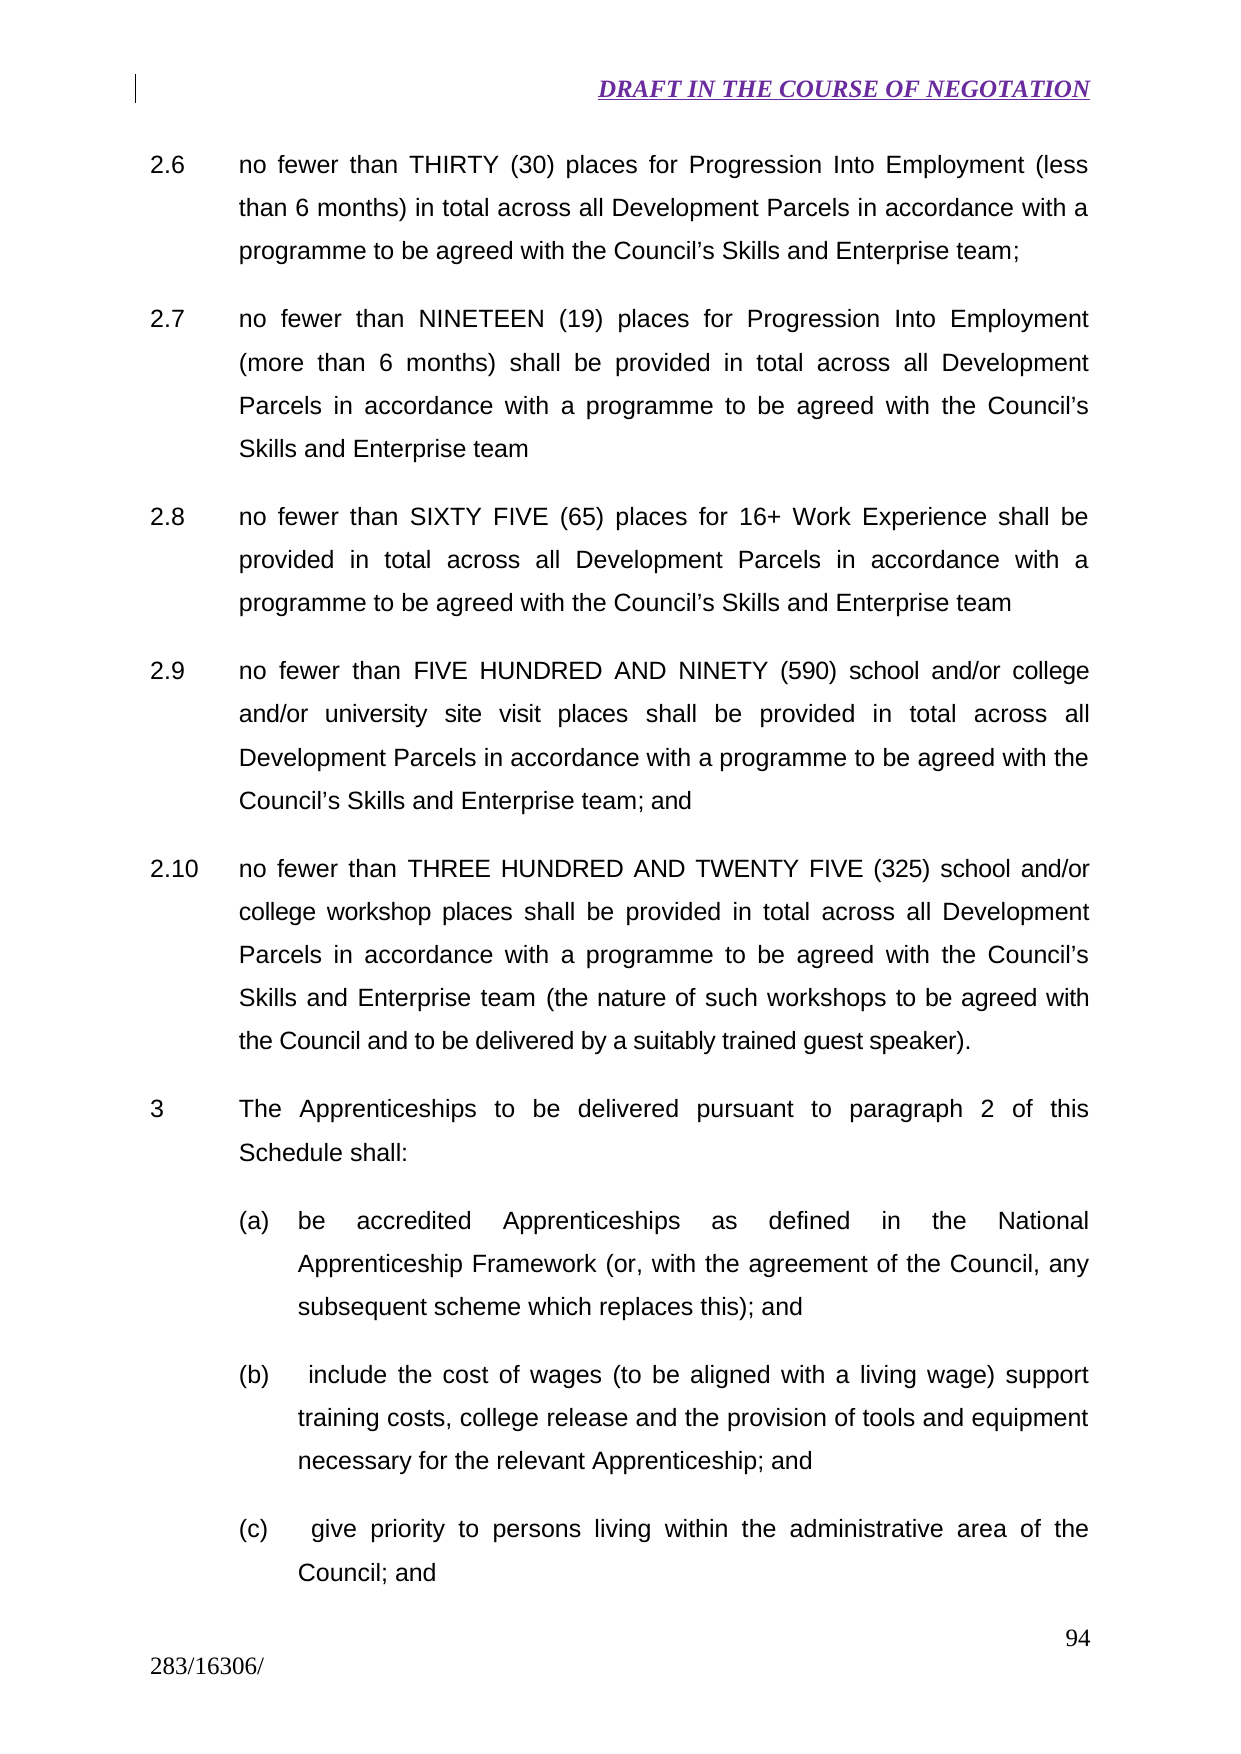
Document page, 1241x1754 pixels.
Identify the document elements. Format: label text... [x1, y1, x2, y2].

list be accredited Apprenticeships as defined in the National Apprenticeship Framework (or, with the agreement of the Council, any subsequent scheme which replaces this); and [239, 1206, 1090, 1321]
list no fewer than FIVE HUNDRED AND NINETY (590) school and/or college and/or university site visit places shall be provided in total across all Development Parcels in accordance with a programme to be agreed with the Council’s Skills and Enterprise team; and [150, 656, 1090, 814]
list no fewer than SIXTY FIVE (65) places for 16+ Work Experience shall be provided in total across all Development Parcels in accordance with a programme to be agreed with the Council’s Skills and Enterprise team [150, 502, 1090, 617]
list no fewer than THREE HUNDRED AND TWENTY FIVE (325) school and/or college workshop places shall be provided in total across all Development Parcels in accordance with a programme to be agreed with the Council’s Skills and Enterprise team (the nature of such workshops to be agreed with the Council and to be delivered by a suitably trained guest speaker). [150, 854, 1090, 1055]
list give priority to persons living within the administrative area of the Council; and [239, 1514, 1090, 1586]
list no fewer than NINETEEN (19) places for Progression Into Employment (more than 6 months) shall be provided in total across all Development Parcels in accordance with a programme to be agreed with the Council’s Skills and Enterprise team [150, 304, 1090, 462]
list The Apprenticeships to be delivered pursuant to paragraph 2 of this Schedule shall: [150, 1094, 1090, 1166]
list no fewer than THIRTY (30) places for Progression Into Employment (less than 6 months) in total across all Development Parcels in accordance with a programme to be agreed with the Council’s Skills and Enterprise team; [150, 150, 1090, 265]
list include the cost of wages (to be aligned with a living wage) support training costs, college release and the provision of tools and equipment necessary for the relevant Apprenticeship; and [239, 1360, 1090, 1475]
